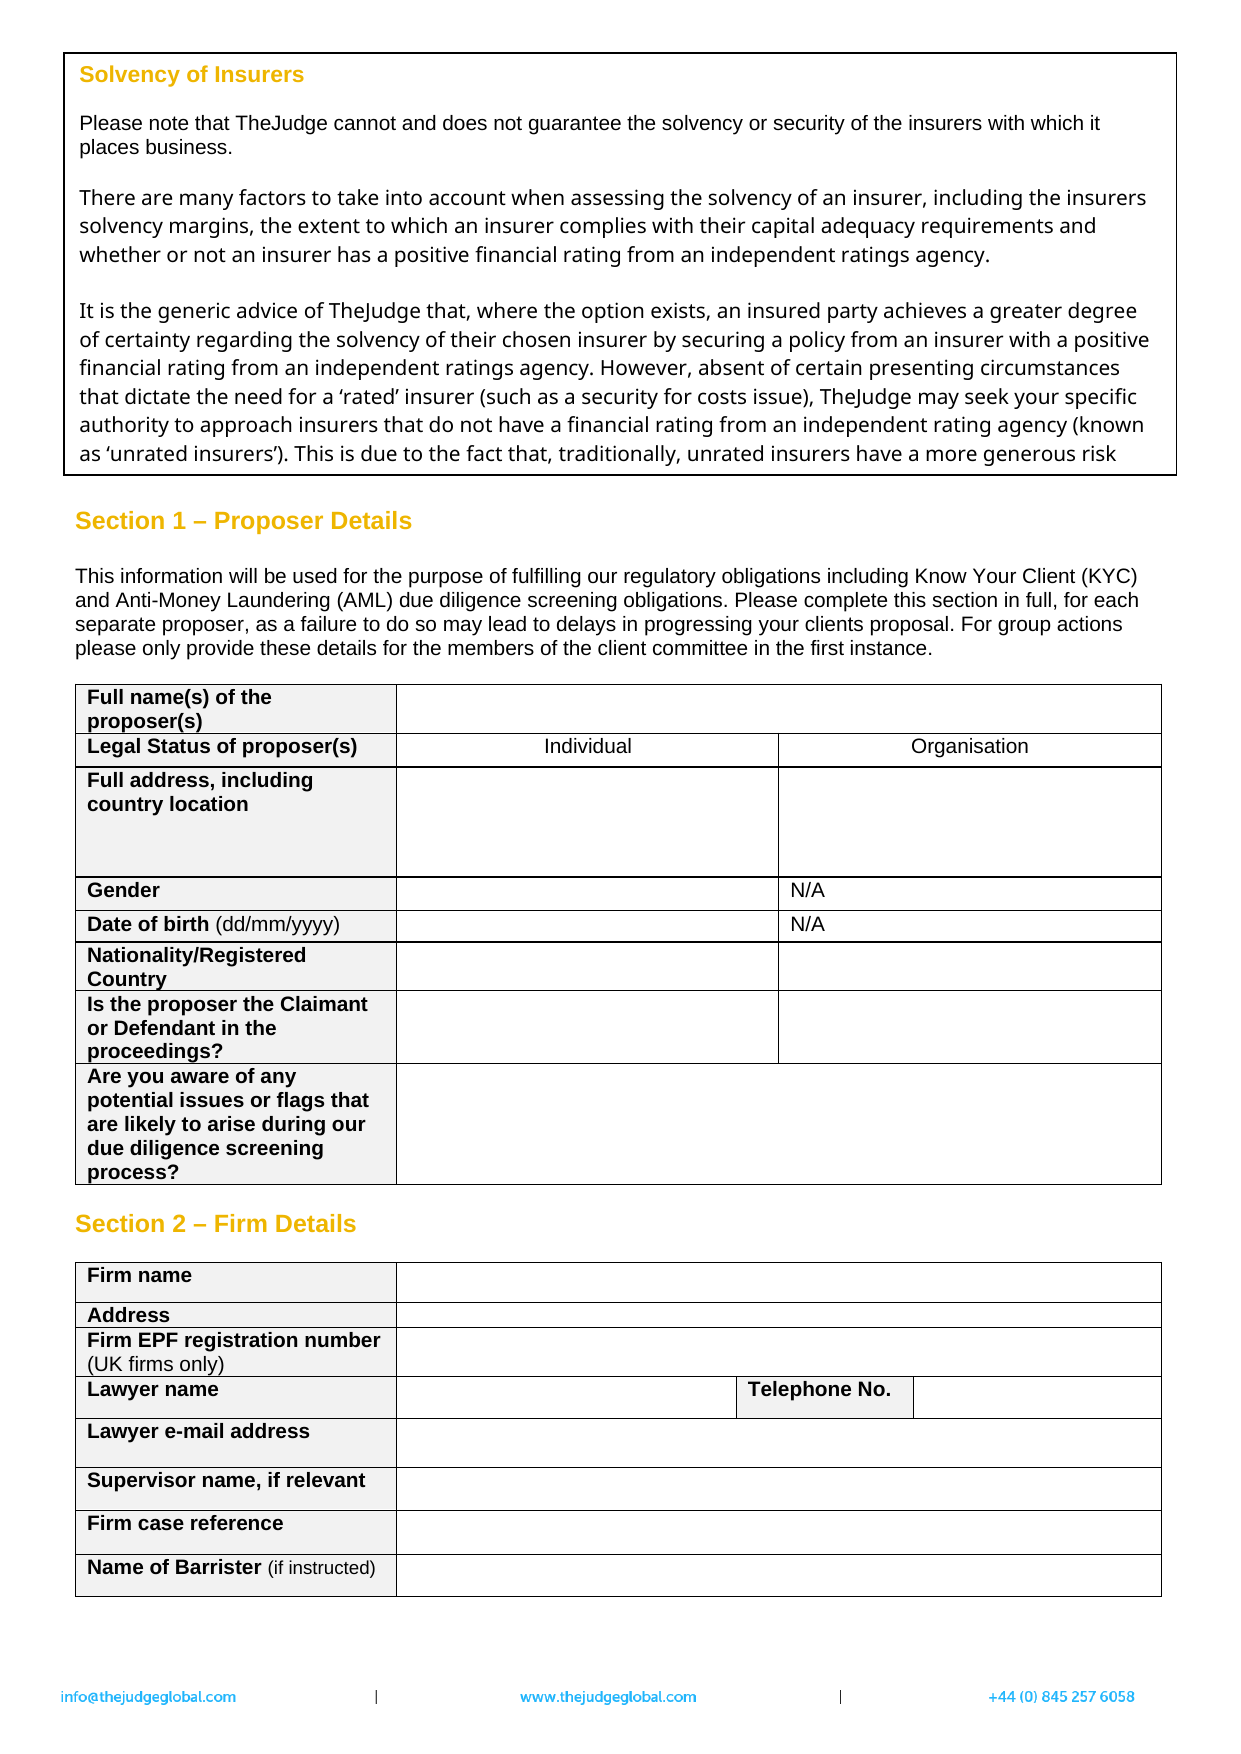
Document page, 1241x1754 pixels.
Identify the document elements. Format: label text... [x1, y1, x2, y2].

table_cell Legal Status of proposer(s) [76, 734, 396, 766]
table_cell [397, 1468, 1161, 1509]
table_cell Gender [76, 878, 396, 910]
table_cell [914, 1377, 1161, 1418]
table_cell [397, 911, 778, 941]
table_cell Lawyer name [76, 1377, 396, 1418]
table_cell [397, 1511, 1161, 1554]
text This information will be used for the purpose of fulfilling our regulatory obligations including Know Your Client (KYC) and Anti-Money Laundering (AML) due diligence screening obligations. Please complete this section in full, for each separate proposer, as a failure to do so may lead to delays in progressing your clients proposal. For group actions please only provide these details for the members of the client committee in the first instance. [75, 564, 1165, 659]
table_cell [779, 991, 1161, 1063]
table_header Full name(s) of the proposer(s) [76, 685, 396, 732]
table_cell [397, 943, 778, 990]
table_cell Address [76, 1303, 396, 1327]
table_cell [397, 991, 778, 1063]
table_cell Firm EPF registration number (UK firms only) [76, 1328, 396, 1376]
table_cell [397, 1377, 736, 1418]
table_cell Name of Barrister (if instructed) [76, 1555, 396, 1596]
table_cell [397, 1328, 1161, 1376]
table_cell [397, 768, 778, 876]
table_cell [397, 878, 778, 910]
table_cell Full address, including country location [76, 768, 396, 876]
table_cell Telephone No. [737, 1377, 913, 1418]
table_cell Organisation [779, 734, 1161, 766]
table_header Firm name [76, 1263, 396, 1302]
table_cell Supervisor name, if relevant [76, 1468, 396, 1509]
table_header [397, 1263, 1161, 1302]
table_cell Lawyer e-mail address [76, 1419, 396, 1467]
table_cell Are you aware of any potential issues or flags that are likely to arise during our due diligence screening process? [76, 1064, 396, 1184]
table_cell Firm case reference [76, 1511, 396, 1554]
table_cell N/A [779, 911, 1161, 941]
table_header [397, 685, 1161, 732]
table_cell [397, 1064, 1161, 1184]
text Section 2 – Firm Details [75, 1209, 1165, 1238]
table_cell [779, 768, 1161, 876]
table_cell [397, 1419, 1161, 1467]
table_cell Date of birth (dd/mm/yyyy) [76, 911, 396, 941]
text Section 1 – Proposer Details [75, 506, 1165, 535]
table_cell N/A [779, 878, 1161, 910]
table_cell Is the proposer the Claimant or Defendant in the proceedings? [76, 991, 396, 1063]
table_cell Individual [397, 734, 778, 766]
picture [53, 1679, 1160, 1710]
table_cell Nationality/Registered Country [76, 943, 396, 990]
table_cell [397, 1303, 1161, 1327]
table_cell [779, 943, 1161, 990]
table_cell [397, 1555, 1161, 1596]
